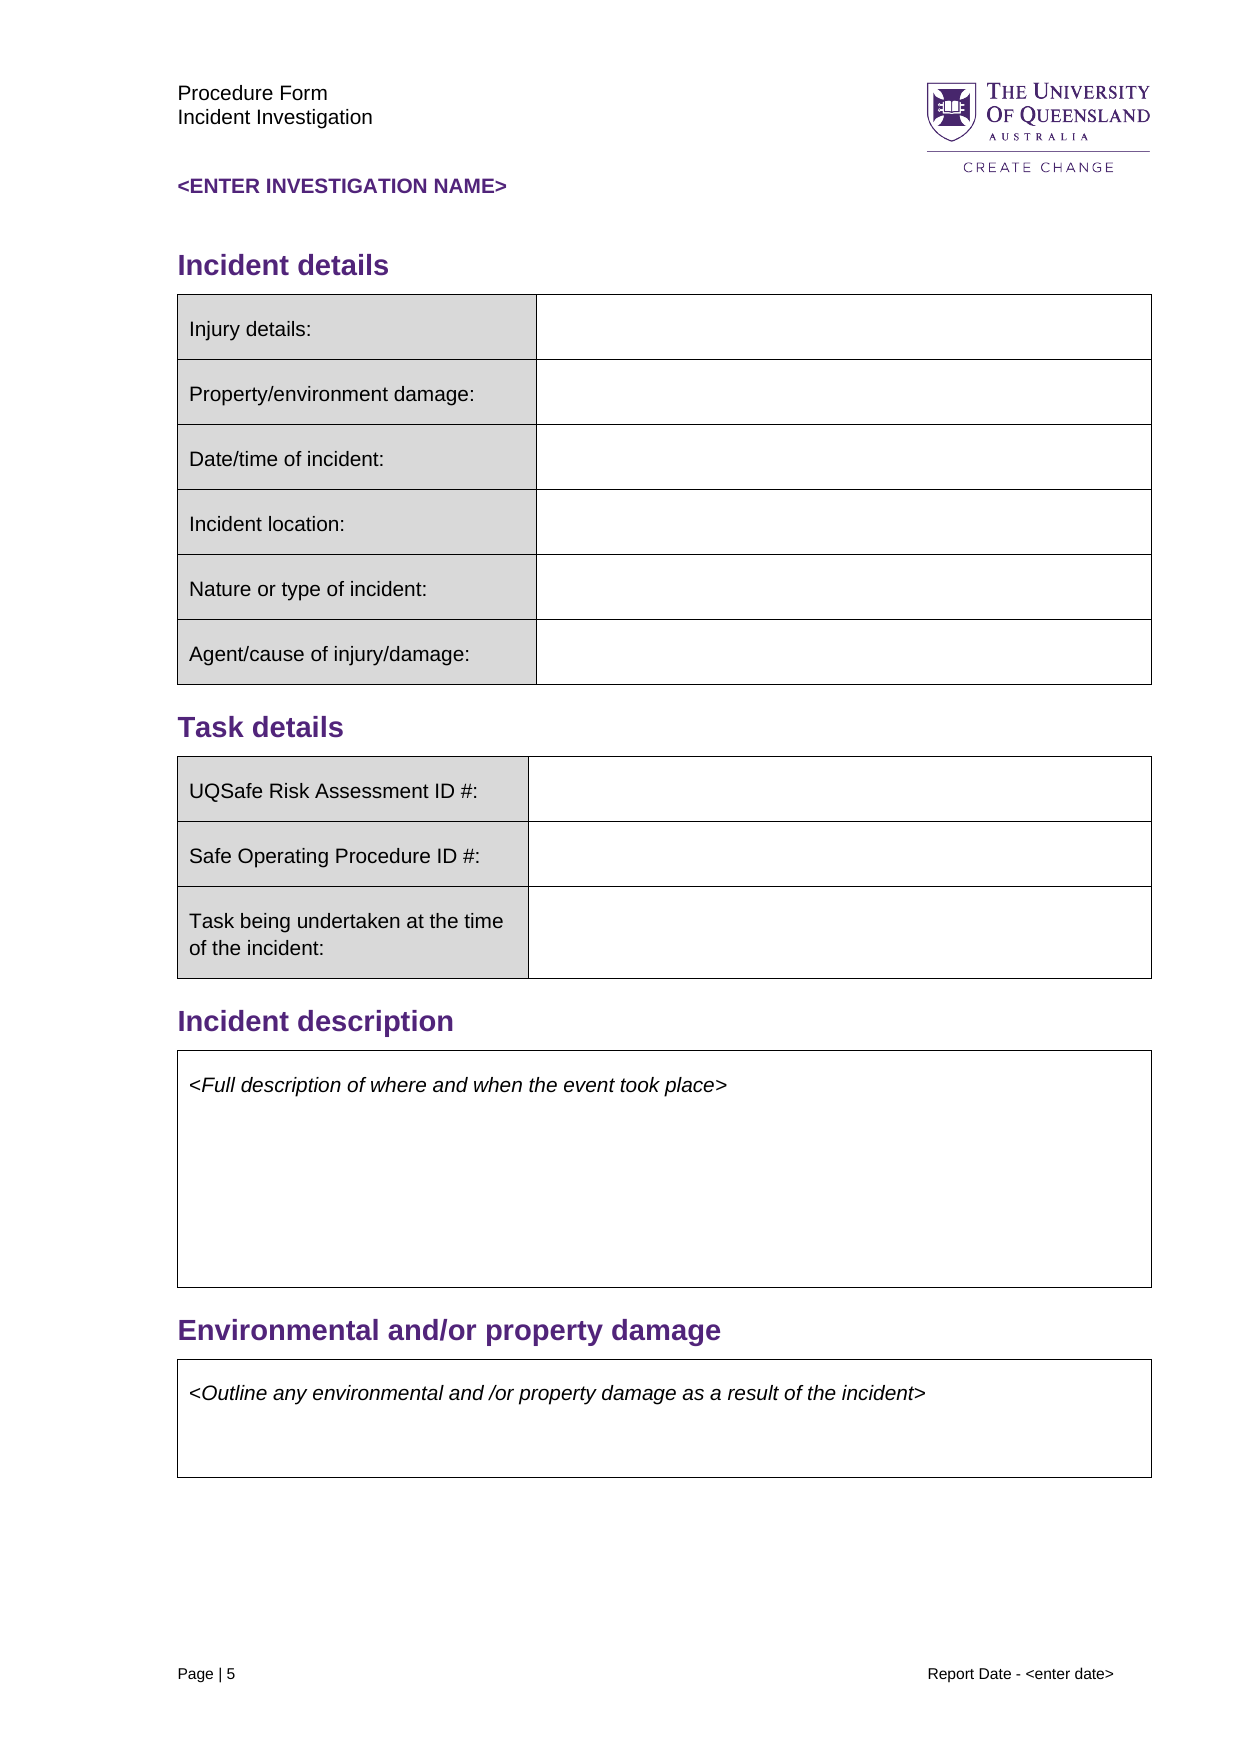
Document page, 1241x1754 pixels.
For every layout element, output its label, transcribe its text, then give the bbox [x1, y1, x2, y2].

table_header Injury details: [178, 295, 536, 359]
table_cell [537, 360, 1151, 424]
table_cell [529, 887, 1151, 978]
table_cell [537, 620, 1151, 684]
subtitle Task details [177, 710, 1152, 744]
table_cell Agent/cause of injury/damage: [178, 620, 536, 684]
subtitle Incident details [177, 248, 1152, 282]
table_header <Outline any environmental and /or property damage as a result of the incident> [178, 1360, 1151, 1477]
table_cell [537, 425, 1151, 489]
subtitle Incident description [177, 1004, 1152, 1038]
subtitle Environmental and/or property damage [177, 1313, 1152, 1346]
table_cell [537, 555, 1151, 619]
table_cell Nature or type of incident: [178, 555, 536, 619]
table_cell Task being undertaken at the time of the incident: [178, 887, 528, 978]
table_header [529, 757, 1151, 821]
table_cell Incident location: [178, 490, 536, 554]
picture [925, 80, 1152, 175]
table_header <Full description of where and when the event took place> [178, 1051, 1151, 1287]
table_header UQSafe Risk Assessment ID #: [178, 757, 528, 821]
table_cell Safe Operating Procedure ID #: [178, 822, 528, 886]
table_cell [529, 822, 1151, 886]
table_cell [537, 490, 1151, 554]
table_cell Property/environment damage: [178, 360, 536, 424]
table_header [537, 295, 1151, 359]
table_cell Date/time of incident: [178, 425, 536, 489]
